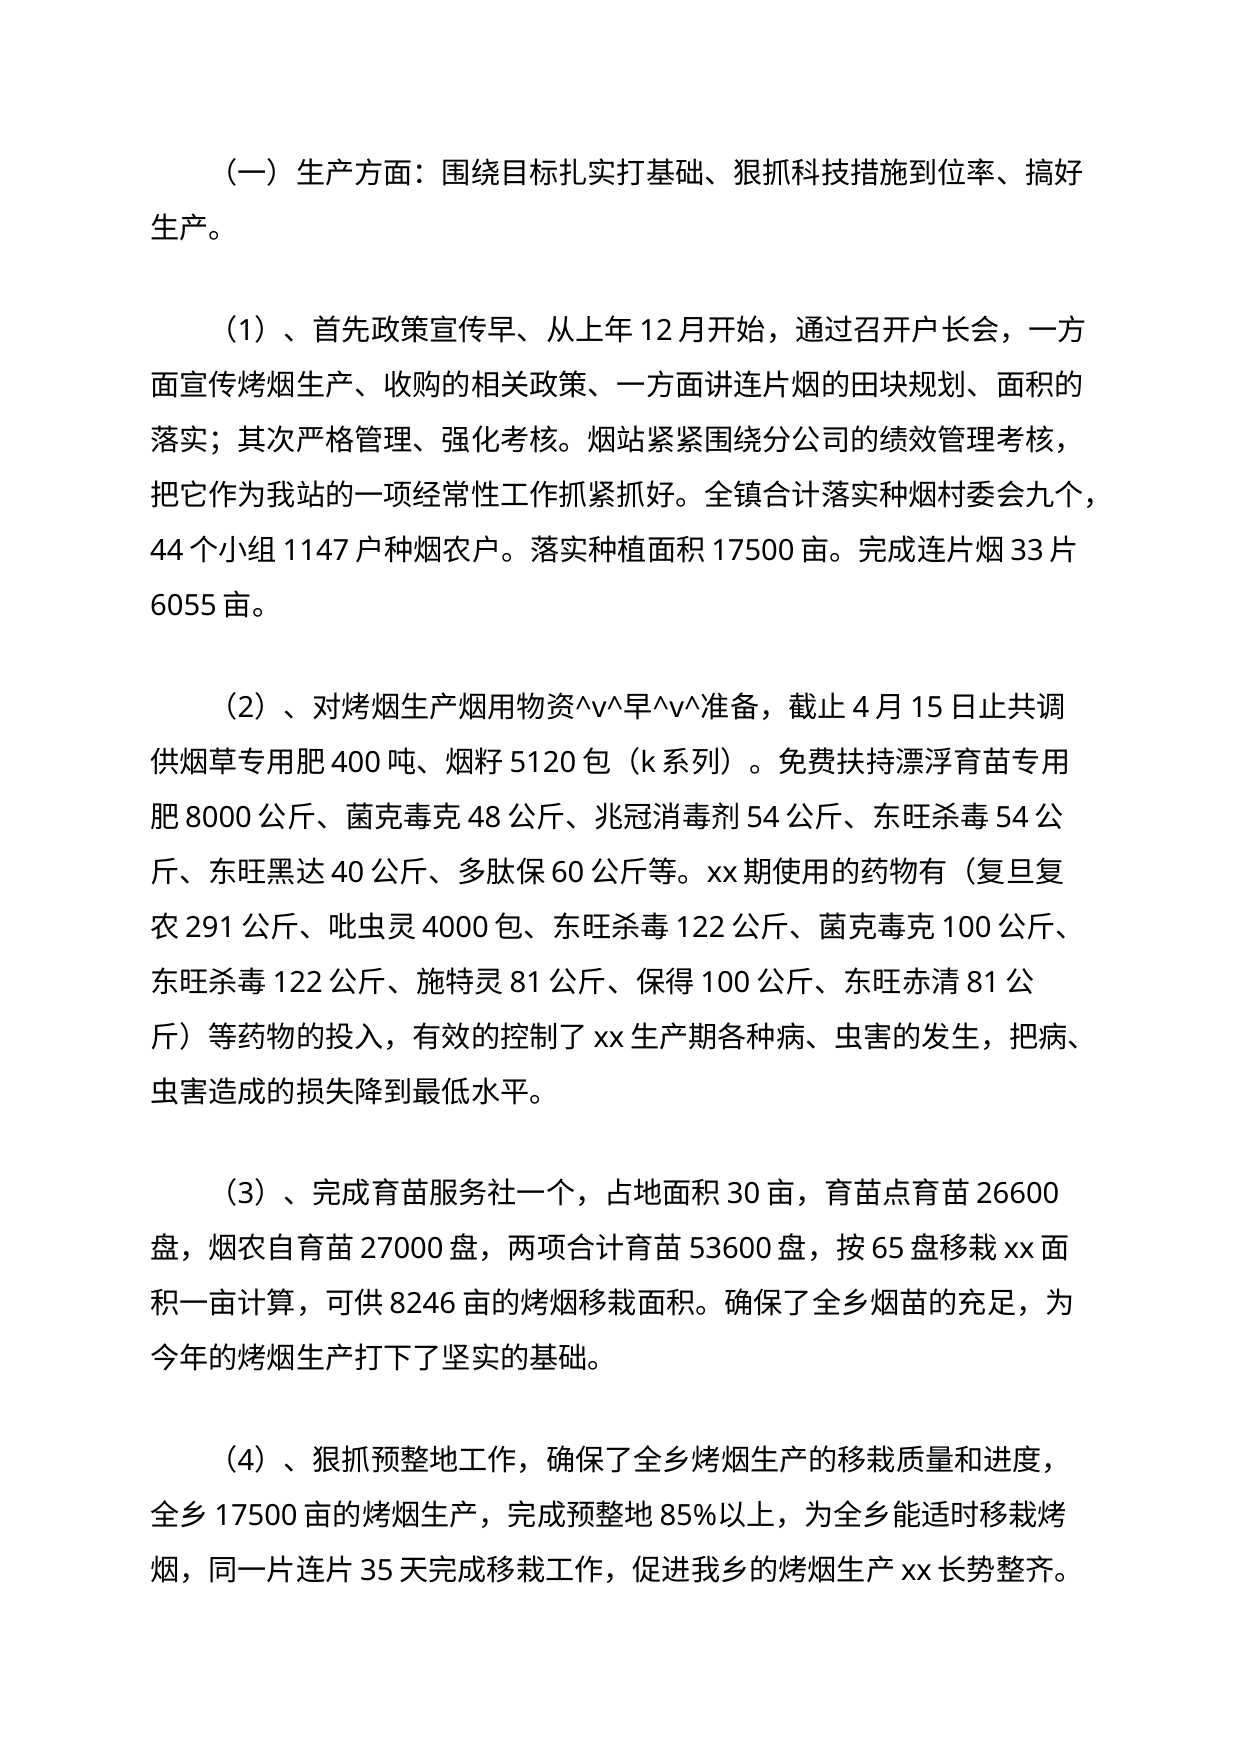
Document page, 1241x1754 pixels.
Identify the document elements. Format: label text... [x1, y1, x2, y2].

text （2）、对烤烟生产烟用物资^v^早^v^准备，截止4月15日止共调供烟草专用肥400吨、烟籽5120包（k系列）。免费扶持漂浮育苗专用肥8000公斤、菌克毒克48公斤、兆冠消毒剂54公斤、东旺杀毒54公斤、东旺黑达40公斤、多肽保60公斤等。xx期使用的药物有（复旦复农291公斤、吡虫灵4000包、东旺杀毒122公斤、菌克毒克100公斤、东旺杀毒122公斤、施特灵81公斤、保得100公斤、东旺赤清81公斤）等药物的投入，有效的控制了xx生产期各种病、虫害的发生，把病、虫害造成的损失降到最低水平。 [150, 683, 1090, 1111]
text （4）、狠抓预整地工作，确保了全乡烤烟生产的移栽质量和进度，全乡17500亩的烤烟生产，完成预整地85%以上，为全乡能适时移栽烤烟，同一片连片35天完成移栽工作，促进我乡的烤烟生产xx长势整齐。 [150, 1437, 1090, 1589]
text （3）、完成育苗服务社一个，占地面积30亩，育苗点育苗26600盘，烟农自育苗27000盘，两项合计育苗53600盘，按65盘移栽xx面积一亩计算，可供8246亩的烤烟移栽面积。确保了全乡烟苗的充足，为今年的烤烟生产打下了坚实的基础。 [150, 1170, 1090, 1377]
text （一）生产方面：围绕目标扎实打基础、狠抓科技措施到位率、搞好生产。 [150, 150, 1090, 247]
text （1）、首先政策宣传早、从上年12月开始，通过召开户长会，一方面宣传烤烟生产、收购的相关政策、一方面讲连片烟的田块规划、面积的落实；其次严格管理、强化考核。烟站紧紧围绕分公司的绩效管理考核，把它作为我站的一项经常性工作抓紧抓好。全镇合计落实种烟村委会九个，44个小组1147户种烟农户。落实种植面积17500亩。完成连片烟33片6055亩。 [150, 307, 1090, 624]
